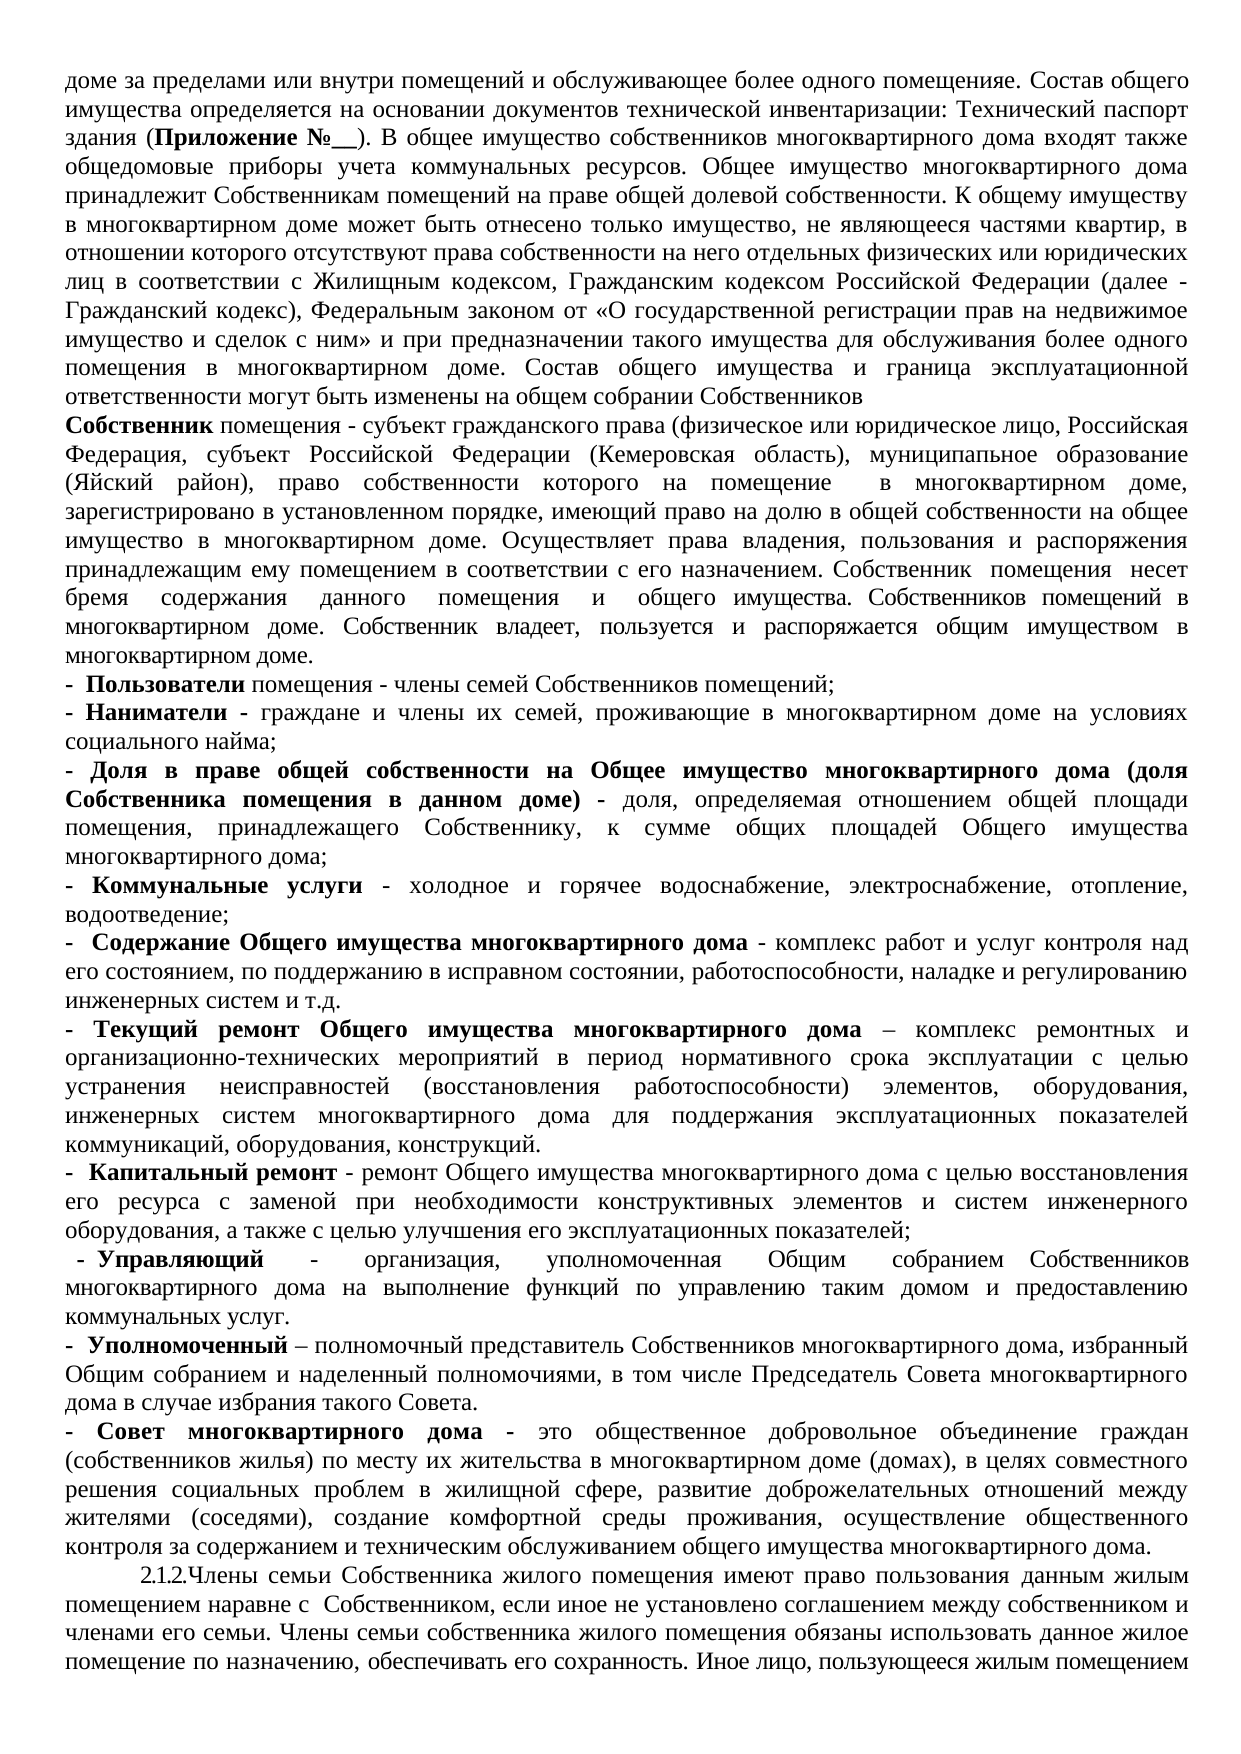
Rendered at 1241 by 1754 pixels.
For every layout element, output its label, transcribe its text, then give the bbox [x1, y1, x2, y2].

text - Управляющий - организация, уполномоченная Общим собранием Собственников многоквартирного дома на выполнение функций по управлению таким домом и предоставлению коммунальных услуг. [65, 1244, 1189, 1330]
text - Капитальный ремонт - ремонт Общего имущества многоквартирного дома с целью восстановления его ресурса с заменой при необходимости конструктивных элементов и систем инженерного оборудования, а также с целью улучшения его эксплуатационных показателей; [65, 1157, 1189, 1244]
text - Текущий ремонт Общего имущества многоквартирного дома – комплекс ремонтных и организационно-технических мероприятий в период нормативного срока эксплуатации с целью устранения неисправностей (восстановления работоспособности) элементов, оборудования, инженерных систем многоквартирного дома для поддержания эксплуатационных показателей коммуникаций, оборудования, конструкций. [65, 1014, 1189, 1157]
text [65, 65, 1189, 410]
text - Пользователи помещения - члены семей Собственников помещений; [65, 669, 1189, 697]
text - Наниматели - граждане и члены их семей, проживающие в многоквартирном доме на условиях социального найма; [65, 697, 1189, 755]
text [65, 1560, 1189, 1675]
text - Совет многоквартирного дома - это общественное добровольное объединение граждан (собственников жилья) по месту их жительства в многоквартирном доме (домах), в целях совместного решения социальных проблем в жилищной сфере, развитие доброжелательных отношений между жителями (соседями), создание комфортной среды проживания, осуществление общественного контроля за содержанием и техническим обслуживанием общего имущества многоквартирного дома. [65, 1416, 1189, 1560]
text - Коммунальные услуги - холодное и горячее водоснабжение, электроснабжение, отопление, водоотведение; [65, 870, 1189, 927]
text - Содержание Общего имущества многоквартирного дома - комплекс работ и услуг контроля над его состоянием, по поддержанию в исправном состоянии, работоспособности, наладке и регулированию инженерных систем и т.д. [65, 927, 1189, 1014]
text - Уполномоченный – полномочный представитель Собственников многоквартирного дома, избранный Общим собранием и наделенный полномочиями, в том числе Председатель Совета многоквартирного дома в случае избрания такого Совета. [65, 1330, 1189, 1416]
text - Доля в праве общей собственности на Общее имущество многоквартирного дома (доля Собственника помещения в данном доме) - доля, определяемая отношением общей площади помещения, принадлежащего Собственнику, к сумме общих площадей Общего имущества многоквартирного дома; [65, 755, 1189, 870]
text Собственник помещения - субъект гражданского права (физическое или юридическое лицо, Российская Федерация, субъект Российской Федерации (Кемеровская область), муниципапьное образование (Яйский район), право собственности которого на помещение в многоквартирном доме, зарегистрировано в установленном порядке, имеющий право на долю в общей собственности на общее имущество в многоквартирном доме. Осуществляет права владения, пользования и распоряжения принадлежащим ему помещением в соответствии с его назначением. Собственник помещения несет бремя содержания данного помещения и общего имущества. Собственников помещений в многоквартирном доме. Собственник владеет, пользуется и распоряжается общим имуществом в многоквартирном доме. [65, 410, 1189, 669]
